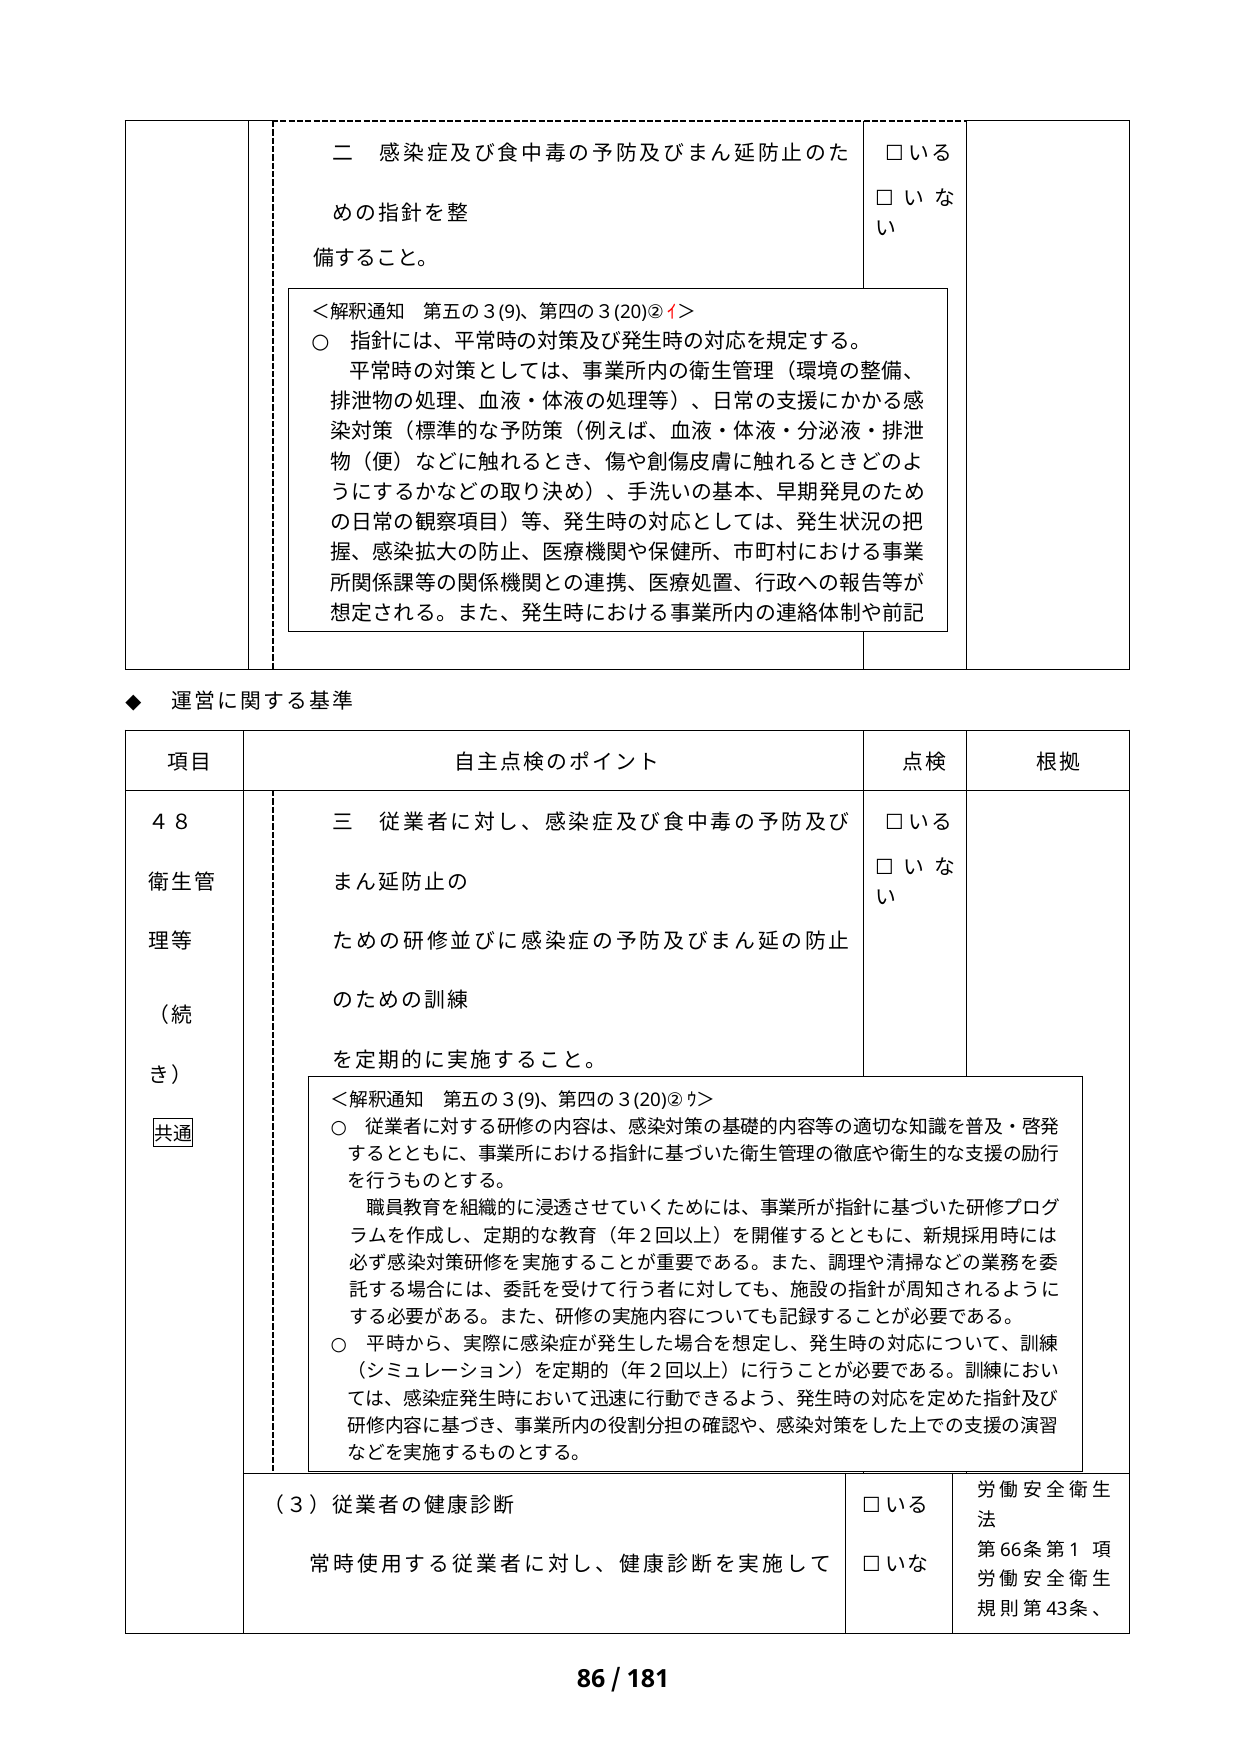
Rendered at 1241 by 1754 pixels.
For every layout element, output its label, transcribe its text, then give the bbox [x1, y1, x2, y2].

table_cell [953, 1474, 1129, 1633]
table_cell ☐いる ☐いない [864, 120, 966, 669]
table_cell 三 従業者に対し、感染症及び食中毒の予防及びまん延防止の ための研修並びに感染症の予防及びまん延の防止のための訓練 を定期的に実施すること。 [273, 791, 863, 1472]
text ◆ 運営に関する基準 [125, 670, 1115, 729]
table_cell ☐いる ☐いない [864, 791, 966, 1076]
table_cell ４８ 衛生管理等 （続き） 共通 [126, 791, 243, 1633]
table_cell [967, 791, 1129, 1472]
table_header 自主点検のポイント [244, 731, 863, 790]
table_header 根拠 [967, 731, 1129, 790]
table_header 点検 [864, 731, 966, 790]
table_header 項目 [126, 731, 243, 790]
table_cell [244, 791, 273, 1472]
table_cell 二 感染症及び食中毒の予防及びまん延防止のための指針を整 備すること。 [273, 120, 863, 669]
table_cell ☐いる ☐いない [846, 1474, 952, 1633]
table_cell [244, 1474, 845, 1633]
table_cell [249, 121, 273, 669]
